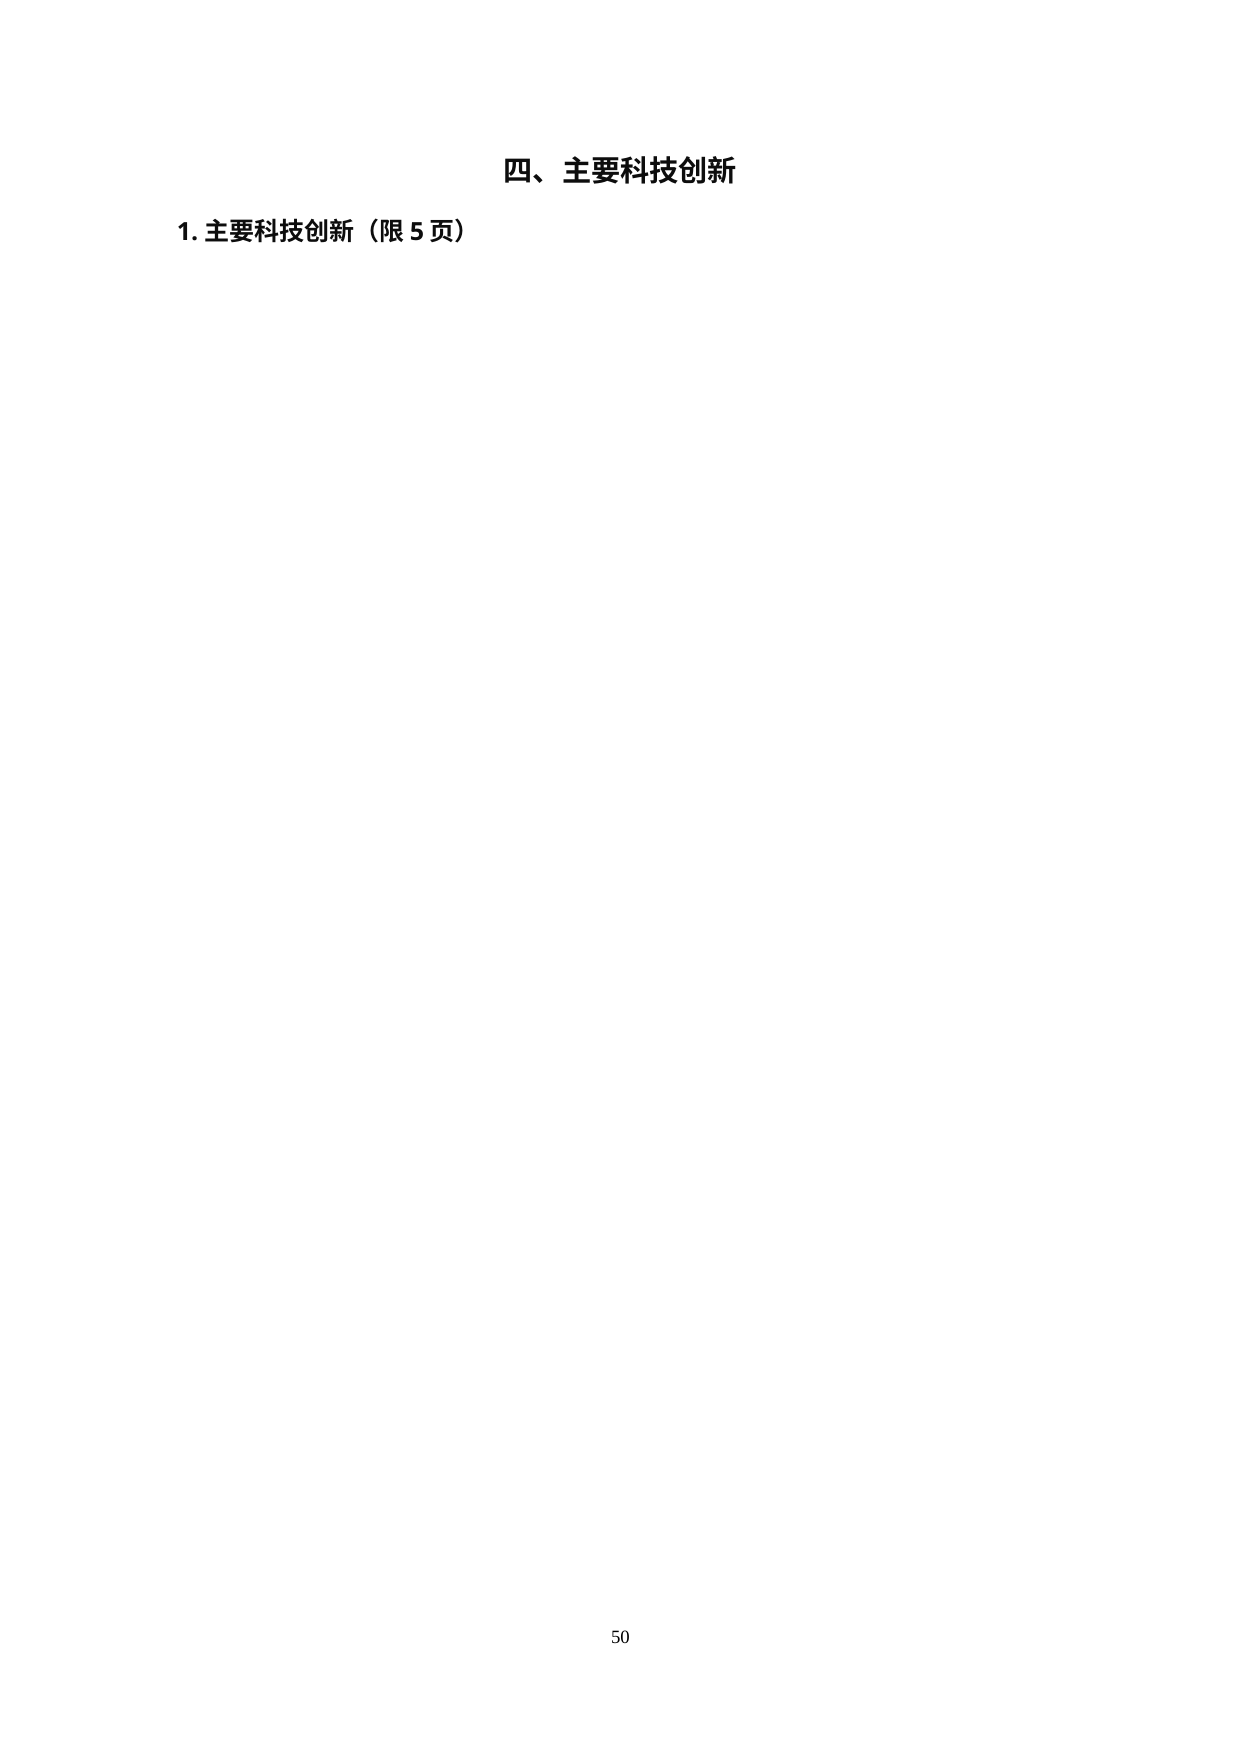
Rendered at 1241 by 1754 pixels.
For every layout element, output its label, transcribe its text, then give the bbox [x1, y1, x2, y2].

text 1. 主要科技创新（限5页） [177, 211, 1075, 247]
text 四、主要科技创新 [165, 148, 1075, 190]
